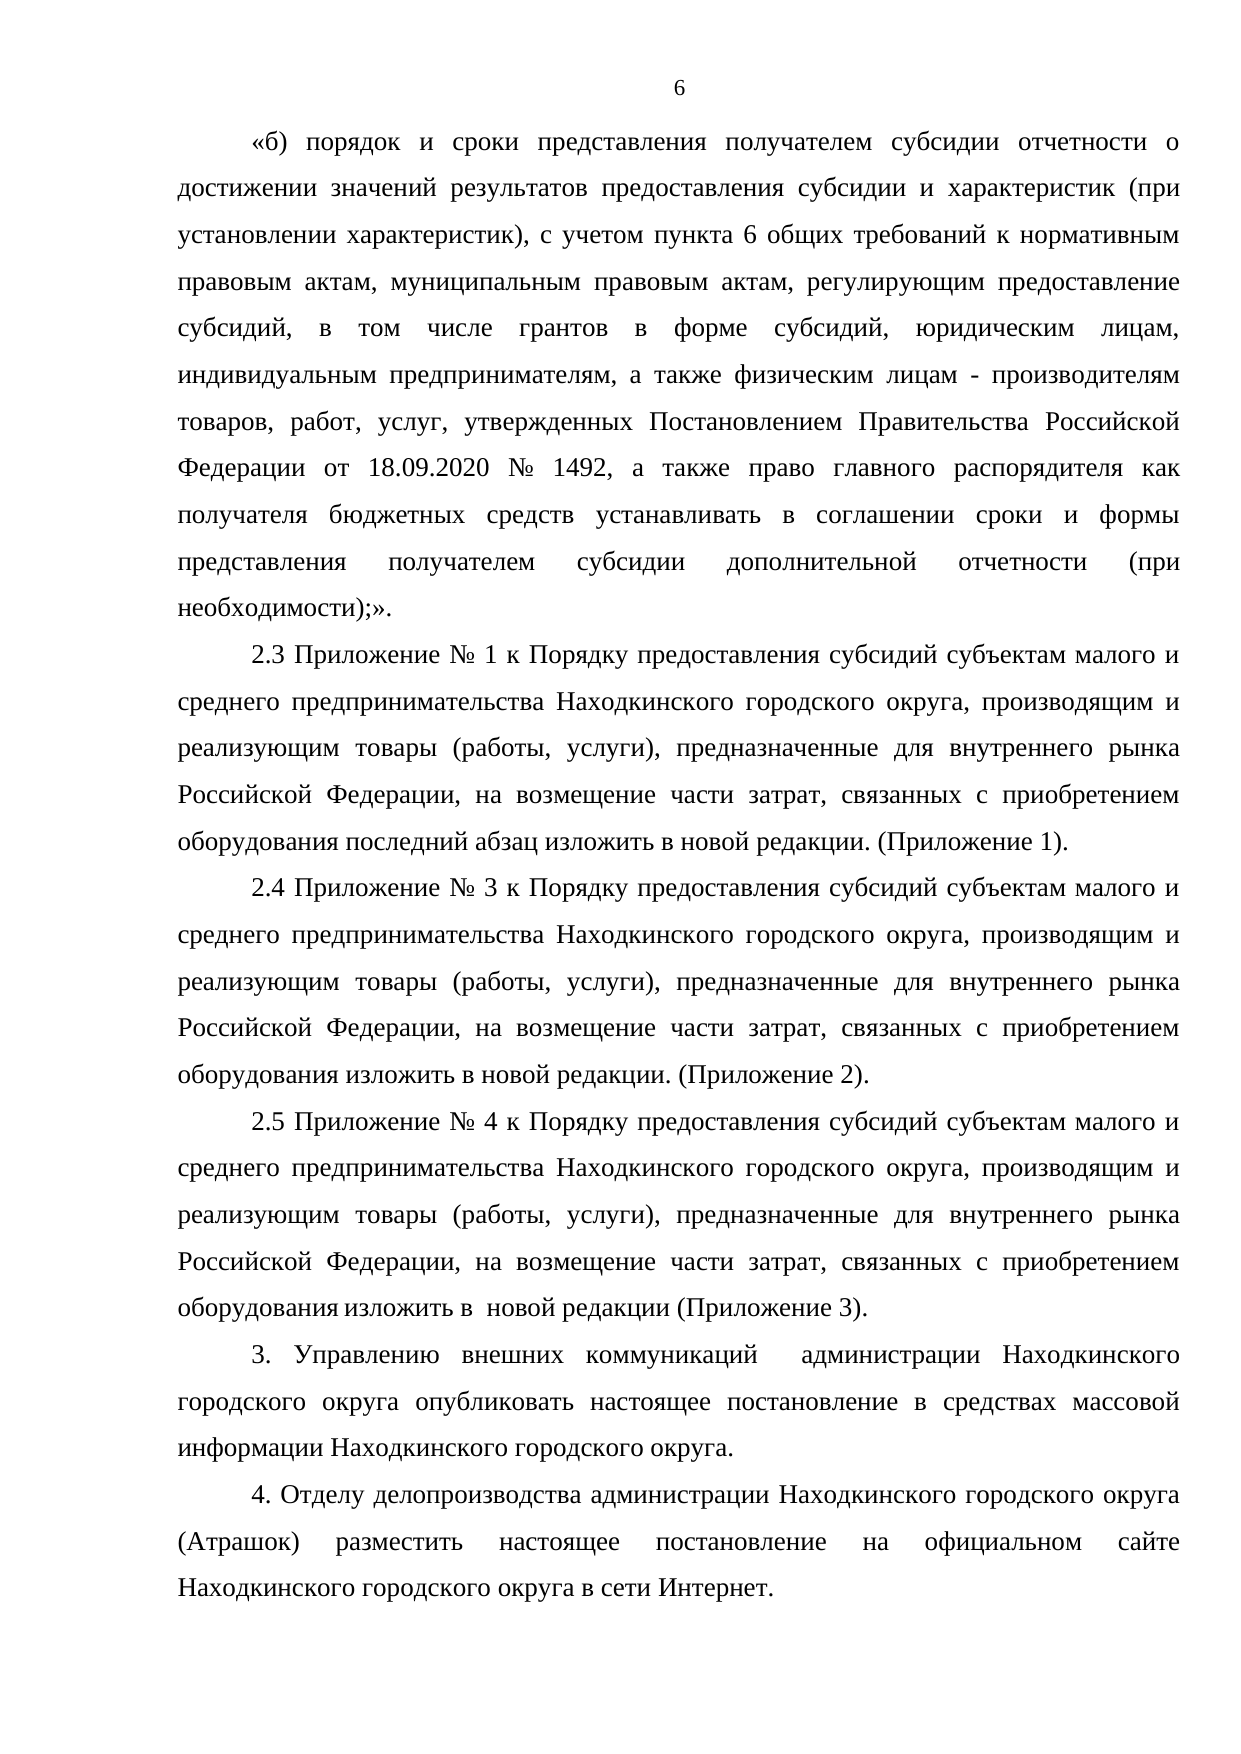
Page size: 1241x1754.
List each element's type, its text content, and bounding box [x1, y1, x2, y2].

text 3. Управлению внешних коммуникаций администрации Находкинского городского округа опубликовать настоящее постановление в средствах массовой информации Находкинского городского округа. [177, 1338, 1181, 1463]
text 4. Отделу делопроизводства администрации Находкинского городского округа (Атрашок) разместить настоящее постановление на официальном сайте Находкинского городского округа в сети Интернет. [177, 1478, 1181, 1603]
text «б) порядок и сроки представления получателем субсидии отчетности о достижении значений результатов предоставления субсидии и характеристик (при установлении характеристик), с учетом пункта 6 общих требований к нормативным правовым актам, муниципальным правовым актам, регулирующим предоставление субсидий, в том числе грантов в форме субсидий, юридическим лицам, индивидуальным предпринимателям, а также физическим лицам - производителям товаров, работ, услуг, утвержденных Постановлением Правительства Российской Федерации от 18.09.2020 № 1492, а также право главного распорядителя как получателя бюджетных средств устанавливать в соглашении сроки и формы представления получателем субсидии дополнительной отчетности (при необходимости);». [177, 125, 1181, 623]
text 2.3 Приложение № 1 к Порядку предоставления субсидий субъектам малого и среднего предпринимательства Находкинского городского округа, производящим и реализующим товары (работы, услуги), предназначенные для внутреннего рынка Российской Федерации, на возмещение части затрат, связанных с приобретением оборудования последний абзац изложить в новой редакции. (Приложение 1). [177, 638, 1181, 856]
text 2.4 Приложение № 3 к Порядку предоставления субсидий субъектам малого и среднего предпринимательства Находкинского городского округа, производящим и реализующим товары (работы, услуги), предназначенные для внутреннего рынка Российской Федерации, на возмещение части затрат, связанных с приобретением оборудования изложить в новой редакции. (Приложение 2). [177, 872, 1181, 1089]
text 2.5 Приложение № 4 к Порядку предоставления субсидий субъектам малого и среднего предпринимательства Находкинского городского округа, производящим и реализующим товары (работы, услуги), предназначенные для внутреннего рынка Российской Федерации, на возмещение части затрат, связанных с приобретением оборудования изложить в новой редакции (Приложение 3). [177, 1105, 1181, 1323]
